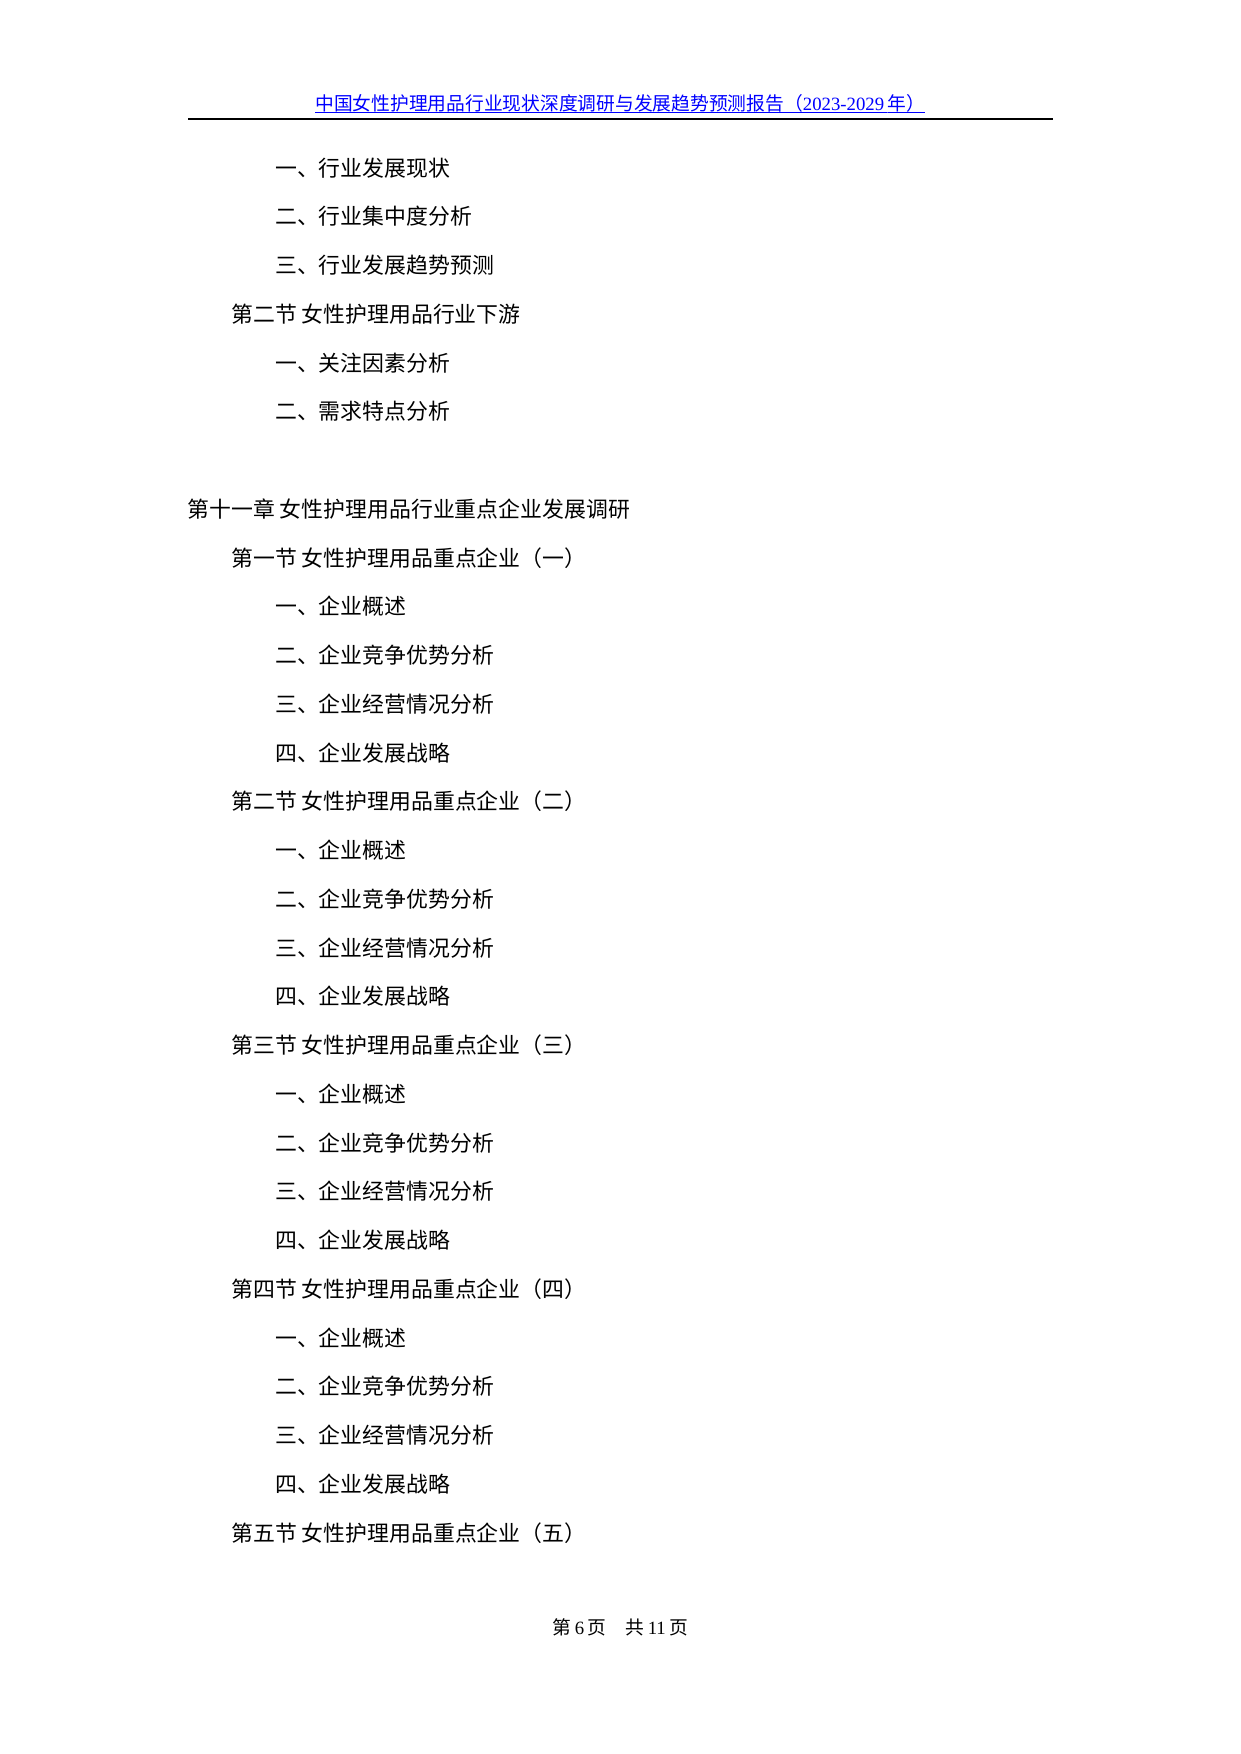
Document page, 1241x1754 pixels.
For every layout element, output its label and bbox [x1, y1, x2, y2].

text [187, 150, 1053, 1548]
